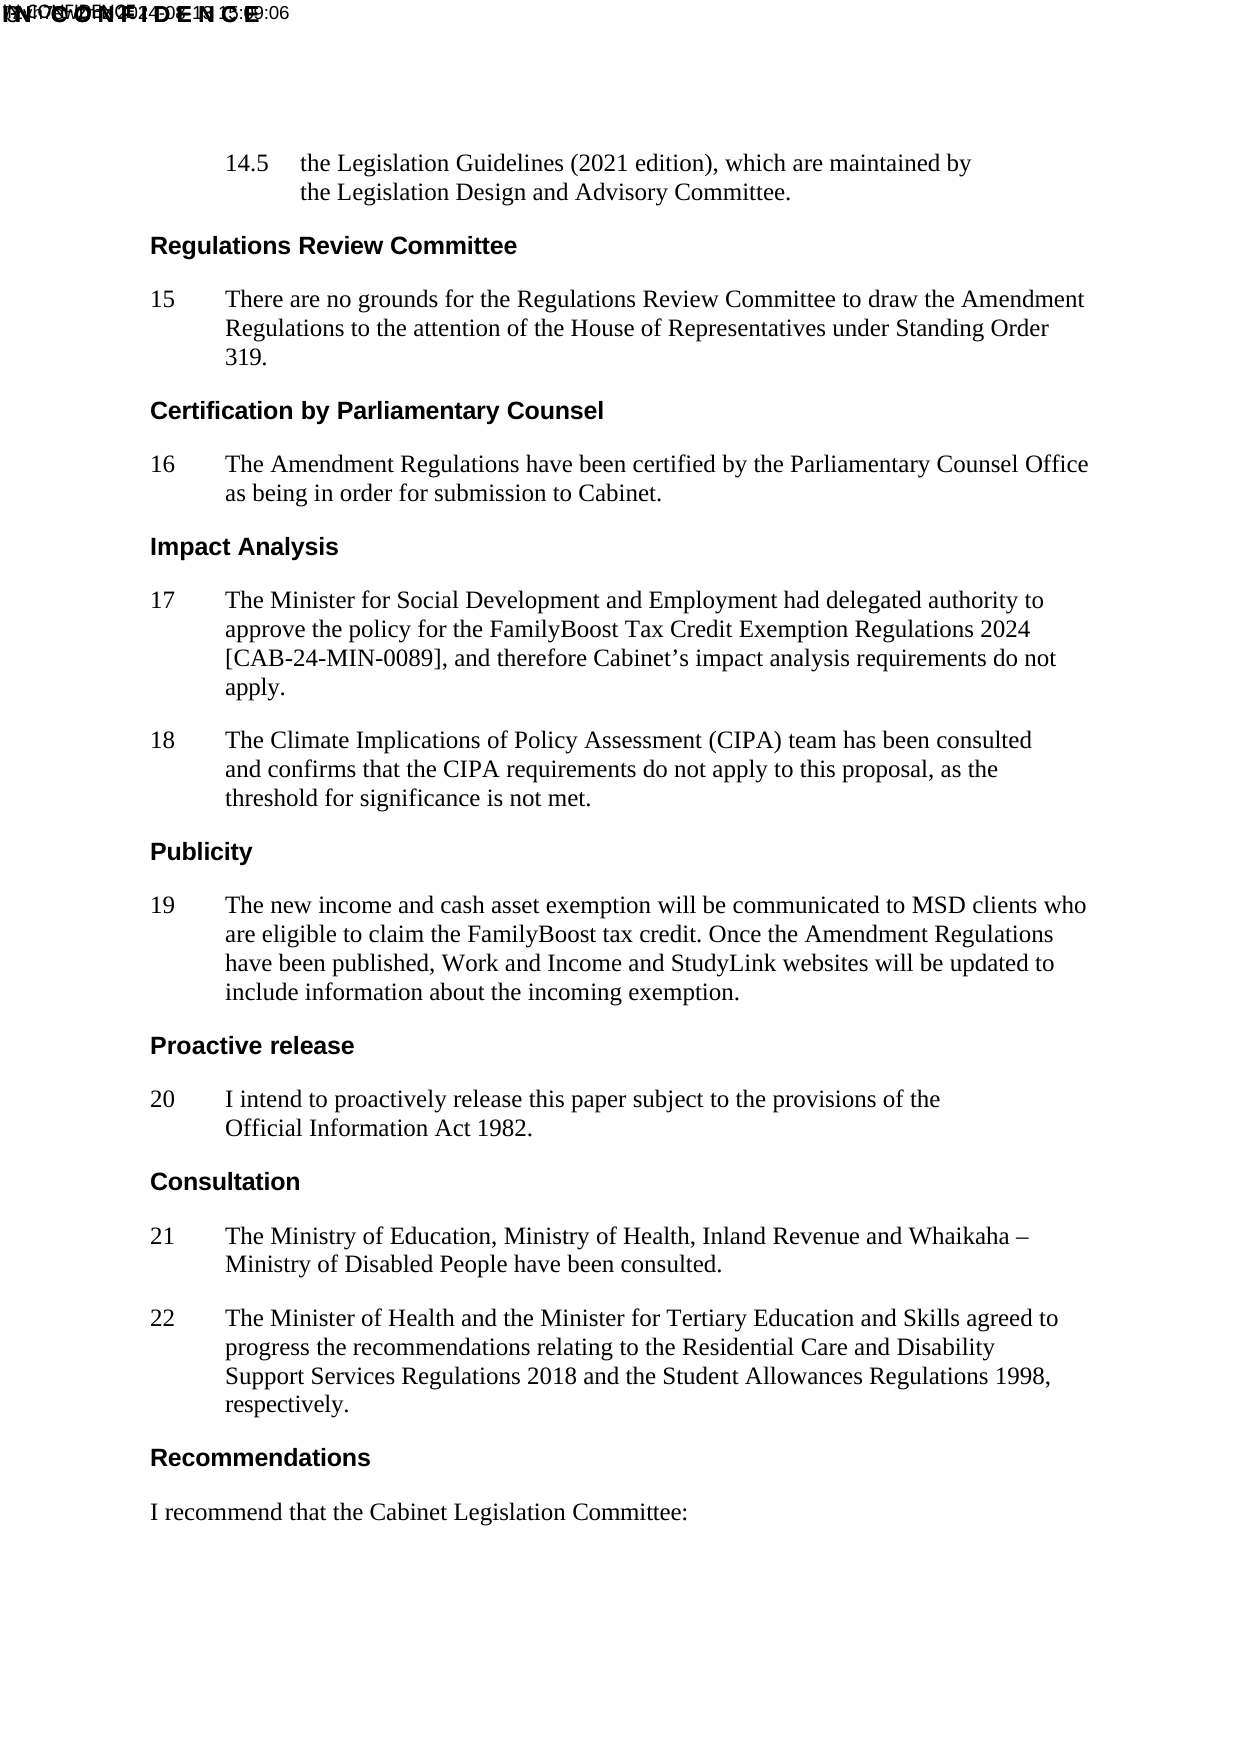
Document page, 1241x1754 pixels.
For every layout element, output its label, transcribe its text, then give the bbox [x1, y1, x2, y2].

list The Minister of Health and the Minister for Tertiary Education and Skills agreed to progress the recommendations relating to the Residential Care and Disability Support Services Regulations 2018 and the Student Allowances Regulations 1998, respectively. [150, 1303, 1080, 1418]
list The Amendment Regulations have been certified by the Parliamentary Counsel Office as being in order for submission to Cabinet. [150, 449, 1088, 507]
list The Climate Implications of Policy Assessment (CIPA) team has been consulted and confirms that the CIPA requirements do not apply to this proposal, as the threshold for significance is not met. [150, 726, 1074, 812]
list I intend to proactively release this paper subject to the provisions of the Official Information Act 1982. [150, 1084, 1024, 1142]
subtitle Certification by Parliamentary Counsel [150, 396, 1103, 424]
list There are no grounds for the Regulations Review Committee to draw the Amendment Regulations to the attention of the House of Representatives under Standing Order 319. [150, 284, 1085, 371]
subtitle Proactive release [150, 1031, 1103, 1059]
list the Legislation Guidelines (2021 edition), which are maintained by the Legislation Design and Advisory Committee. [225, 148, 1008, 206]
list The Ministry of Education, Ministry of Health, Inland Revenue and Whaikaha – Ministry of Disabled People have been consulted. [150, 1221, 1028, 1278]
subtitle Publicity [150, 837, 1103, 866]
subtitle Regulations Review Committee [150, 231, 1103, 259]
text I recommend that the Cabinet Legislation Committee: [150, 1497, 1103, 1526]
subtitle Consultation [150, 1167, 1103, 1196]
list The new income and cash asset exemption will be communicated to MSD clients who are eligible to claim the FamilyBoost tax credit. Once the Amendment Regulations have been published, Work and Income and StudyLink websites will be updated to include information about the incoming exemption. [150, 891, 1087, 1006]
subtitle Recommendations [150, 1443, 1103, 1472]
subtitle Impact Analysis [150, 532, 1103, 561]
list The Minister for Social Development and Employment had delegated authority to approve the policy for the FamilyBoost Tax Credit Exemption Regulations 2024 [CAB-24-MIN-0089], and therefore Cabinet’s impact analysis requirements do not apply. [150, 586, 1056, 701]
